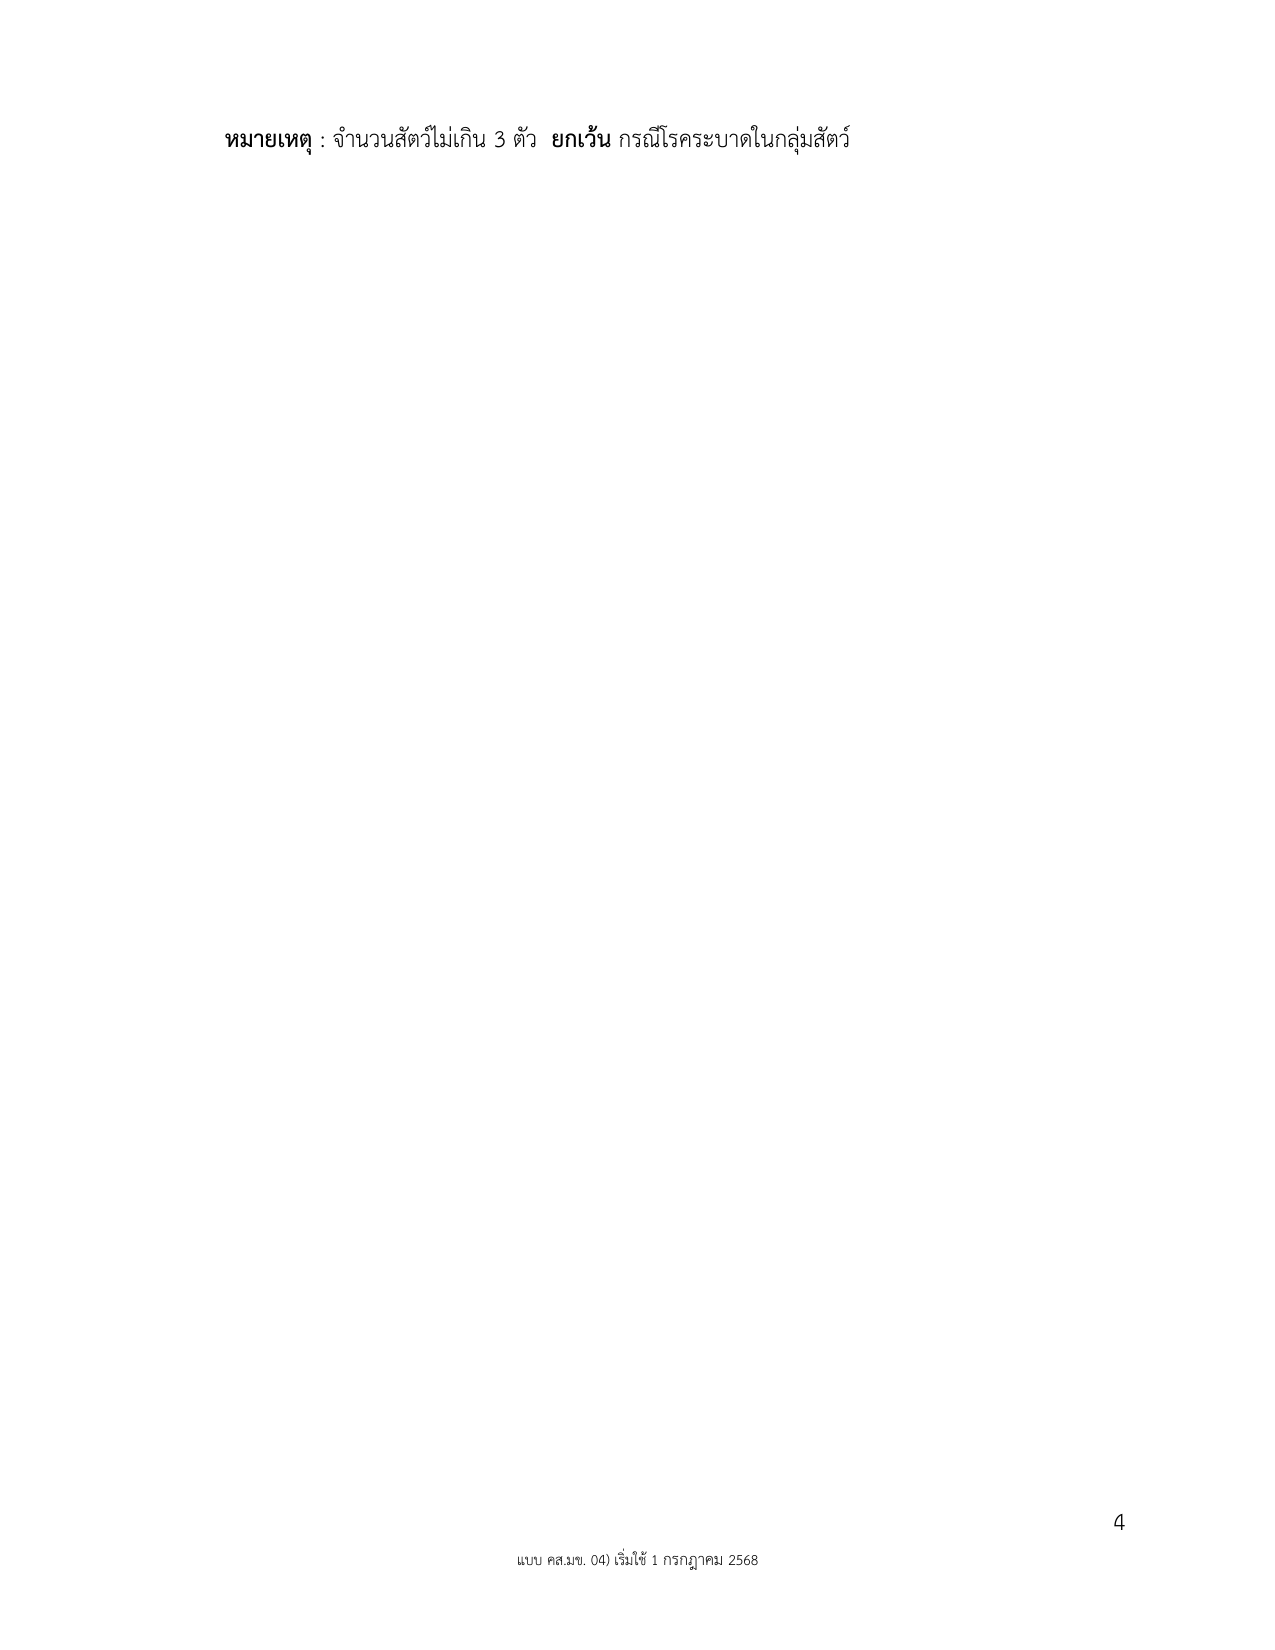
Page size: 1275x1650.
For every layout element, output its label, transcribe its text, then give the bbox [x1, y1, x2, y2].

text หมายเหตุ : จำนวนสัตว์ไม่เกิน 3 ตัว ยกเว้น กรณีโรคระบาดในกลุ่มสัตว์ [150, 118, 1125, 162]
